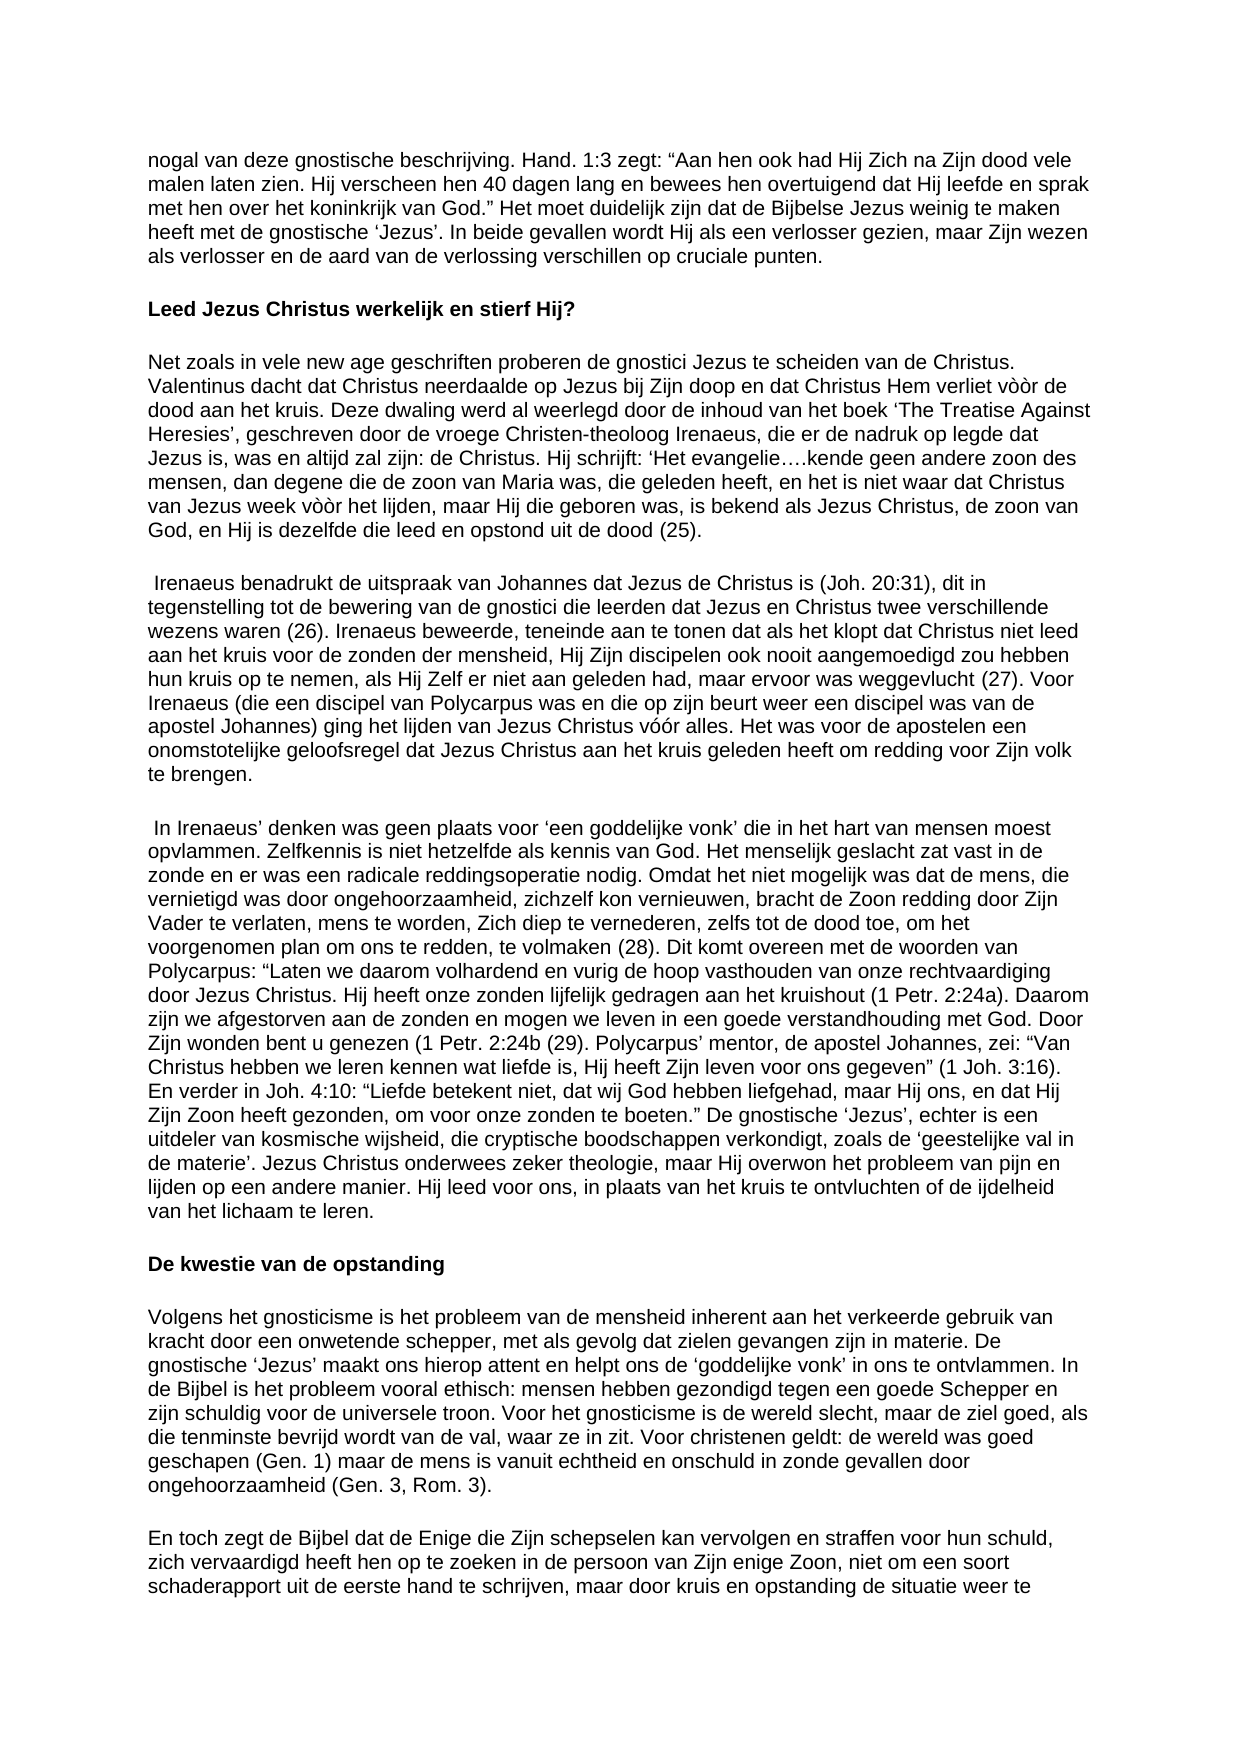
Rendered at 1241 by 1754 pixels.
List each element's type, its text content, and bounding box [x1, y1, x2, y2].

text Volgens het gnosticisme is het probleem van de mensheid inherent aan het verkeerde gebruik van kracht door een onwetende schepper, met als gevolg dat zielen gevangen zijn in materie. De gnostische ‘Jezus’ maakt ons hierop attent en helpt ons de ‘goddelijke vonk’ in ons te ontvlammen. In de Bijbel is het probleem vooral ethisch: mensen hebben gezondigd tegen een goede Schepper en zijn schuldig voor de universele troon. Voor het gnosticisme is de wereld slecht, maar de ziel goed, als die tenminste bevrijd wordt van de val, waar ze in zit. Voor christenen geldt: de wereld was goed geschapen (Gen. 1) maar de mens is vanuit echtheid en onschuld in zonde gevallen door ongehoorzaamheid (Gen. 3, Rom. 3). [148, 1305, 1093, 1497]
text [148, 148, 1093, 267]
text Net zoals in vele new age geschriften proberen de gnostici Jezus te scheiden van de Christus. Valentinus dacht dat Christus neerdaalde op Jezus bij Zijn doop en dat Christus Hem verliet vòòr de dood aan het kruis. Deze dwaling werd al weerlegd door de inhoud van het boek ‘The Treatise Against Heresies’, geschreven door de vroege Christen-theoloog Irenaeus, die er de nadruk op legde dat Jezus is, was en altijd zal zijn: de Christus. Hij schrijft: ‘Het evangelie….kende geen andere zoon des mensen, dan degene die de zoon van Maria was, die geleden heeft, en het is niet waar dat Christus van Jezus week vòòr het lijden, maar Hij die geboren was, is bekend als Jezus Christus, de zoon van God, en Hij is dezelfde die leed en opstond uit de dood (25). [148, 350, 1093, 541]
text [148, 1526, 1093, 1598]
text Irenaeus benadrukt de uitspraak van Johannes dat Jezus de Christus is (Joh. 20:31), dit in tegenstelling tot de bewering van de gnostici die leerden dat Jezus en Christus twee verschillende wezens waren (26). Irenaeus beweerde, teneinde aan te tonen dat als het klopt dat Christus niet leed aan het kruis voor de zonden der mensheid, Hij Zijn discipelen ook nooit aangemoedigd zou hebben hun kruis op te nemen, als Hij Zelf er niet aan geleden had, maar ervoor was weggevlucht (27). Voor Irenaeus (die een discipel van Polycarpus was en die op zijn beurt weer een discipel was van de apostel Johannes) ging het lijden van Jezus Christus vóór alles. Het was voor de apostelen een onomstotelijke geloofsregel dat Jezus Christus aan het kruis geleden heeft om redding voor Zijn volk te brengen. [148, 571, 1093, 786]
text Leed Jezus Christus werkelijk en stierf Hij? [148, 297, 1093, 321]
text De kwestie van de opstanding [148, 1252, 1093, 1276]
text In Irenaeus’ denken was geen plaats voor ‘een goddelijke vonk’ die in het hart van mensen moest opvlammen. Zelfkennis is niet hetzelfde als kennis van God. Het menselijk geslacht zat vast in de zonde en er was een radicale reddingsoperatie nodig. Omdat het niet mogelijk was dat de mens, die vernietigd was door ongehoorzaamheid, zichzelf kon vernieuwen, bracht de Zoon redding door Zijn Vader te verlaten, mens te worden, Zich diep te vernederen, zelfs tot de dood toe, om het voorgenomen plan om ons te redden, te volmaken (28). Dit komt overeen met de woorden van Polycarpus: “Laten we daarom volhardend en vurig de hoop vasthouden van onze rechtvaardiging door Jezus Christus. Hij heeft onze zonden lijfelijk gedragen aan het kruishout (1 Petr. 2:24a). Daarom zijn we afgestorven aan de zonden en mogen we leven in een goede verstandhouding met God. Door Zijn wonden bent u genezen (1 Petr. 2:24b (29). Polycarpus’ mentor, de apostel Johannes, zei: “Van Christus hebben we leren kennen wat liefde is, Hij heeft Zijn leven voor ons gegeven” (1 Joh. 3:16). En verder in Joh. 4:10: “Liefde betekent niet, dat wij God hebben liefgehad, maar Hij ons, en dat Hij Zijn Zoon heeft gezonden, om voor onze zonden te boeten.” De gnostische ‘Jezus’, echter is een uitdeler van kosmische wijsheid, die cryptische boodschappen verkondigt, zoals de ‘geestelijke val in de materie’. Jezus Christus onderwees zeker theologie, maar Hij overwon het probleem van pijn en lijden op een andere manier. Hij leed voor ons, in plaats van het kruis te ontvluchten of de ijdelheid van het lichaam te leren. [148, 815, 1093, 1223]
